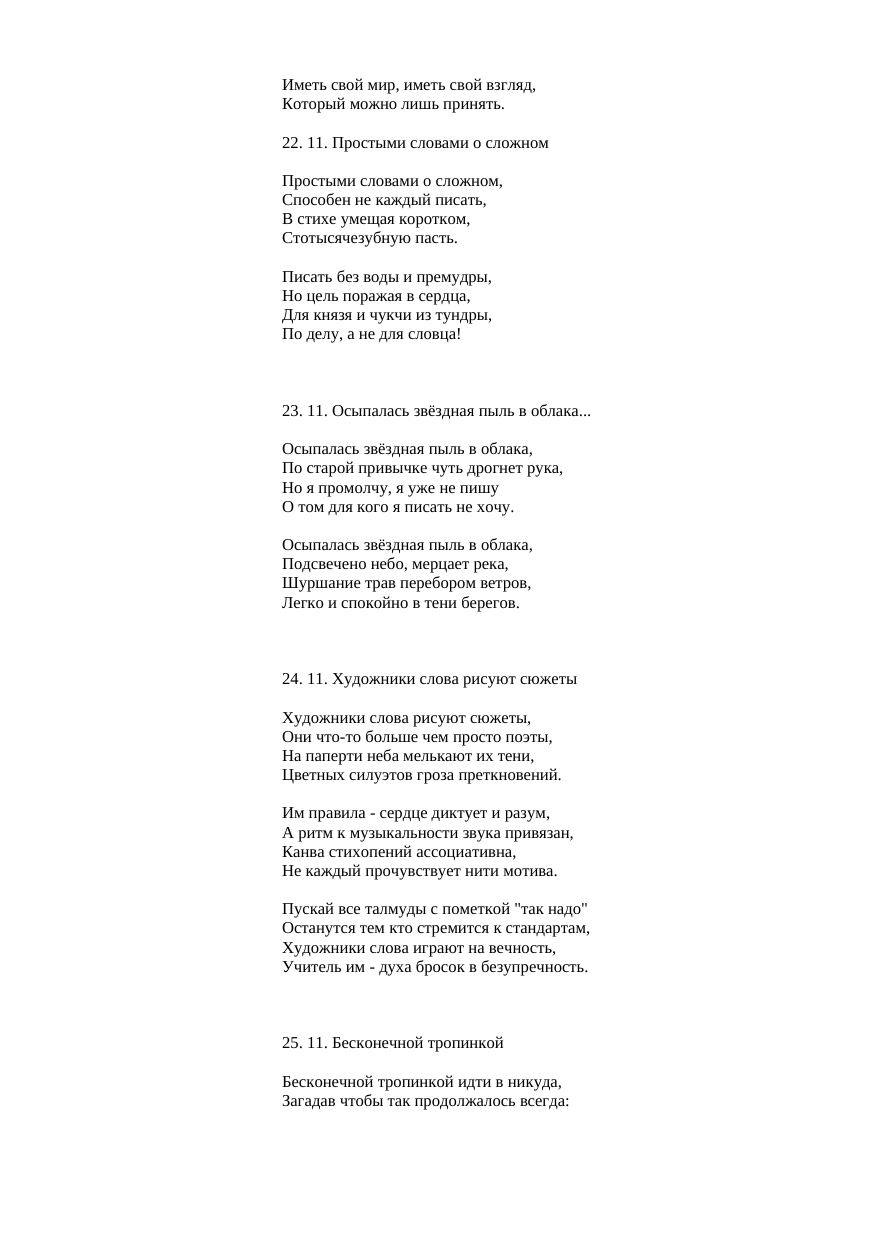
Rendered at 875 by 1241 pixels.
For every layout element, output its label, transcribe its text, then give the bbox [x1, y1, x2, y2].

list Загадав чтобы так продолжалось всегда: [282, 1091, 799, 1110]
list Но цель поражая в сердца, [282, 286, 799, 305]
list Им правила - сердце диктует и разум, [282, 803, 799, 822]
list Осыпалась звёздная пыль в облака, [282, 535, 799, 554]
list Подсвечено небо, мерцает река, [282, 554, 799, 573]
list Бесконечной тропинкой идти в никуда, [282, 1072, 799, 1091]
list О том для кого я писать не хочу. [282, 497, 799, 516]
list Но я промолчу, я уже не пишу [282, 477, 799, 497]
list По делу, а не для словца! [282, 324, 799, 343]
list Канва стихопений ассоциативна, [282, 842, 799, 861]
list Учитель им - духа бросок в безупречность. [282, 957, 799, 976]
list В стихе умещая коротком, [282, 209, 799, 228]
list По старой привычке чуть дрогнет рука, [282, 458, 799, 477]
list Способен не каждый писать, [282, 190, 799, 209]
list Не каждый прочувствует нити мотива. [282, 861, 799, 880]
list 22. 11. Простыми словами о сложном [282, 132, 799, 152]
list Стотысячезубную пасть. [282, 228, 799, 247]
list На паперти неба мелькают их тени, [282, 746, 799, 765]
list Пускай все талмуды с пометкой "так надо" [282, 899, 799, 918]
list Они что-то больше чем просто поэты, [282, 727, 799, 746]
list Писать без воды и премудры, [282, 267, 799, 286]
list Шуршание трав перебором ветров, [282, 573, 799, 592]
list Цветных силуэтов гроза преткновений. [282, 765, 799, 784]
list Простыми словами о сложном, [282, 171, 799, 190]
list Иметь свой мир, иметь свой взгляд, [282, 75, 799, 94]
list Осыпалась звёздная пыль в облака, [282, 439, 799, 458]
list Легко и спокойно в тени берегов. [282, 592, 799, 612]
list Останутся тем кто стремится к стандартам, [282, 918, 799, 937]
list Художники слова играют на вечность, [282, 937, 799, 957]
list Художники слова рисуют сюжеты, [282, 707, 799, 727]
list 25. 11. Бесконечной тропинкой [282, 1033, 799, 1052]
list Для князя и чукчи из тундры, [282, 305, 799, 324]
list А ритм к музыкальности звука привязан, [282, 822, 799, 842]
list 24. 11. Художники слова рисуют сюжеты [282, 669, 799, 688]
list 23. 11. Осыпалась звёздная пыль в облака... [282, 401, 799, 420]
list Который можно лишь принять. [282, 94, 799, 113]
